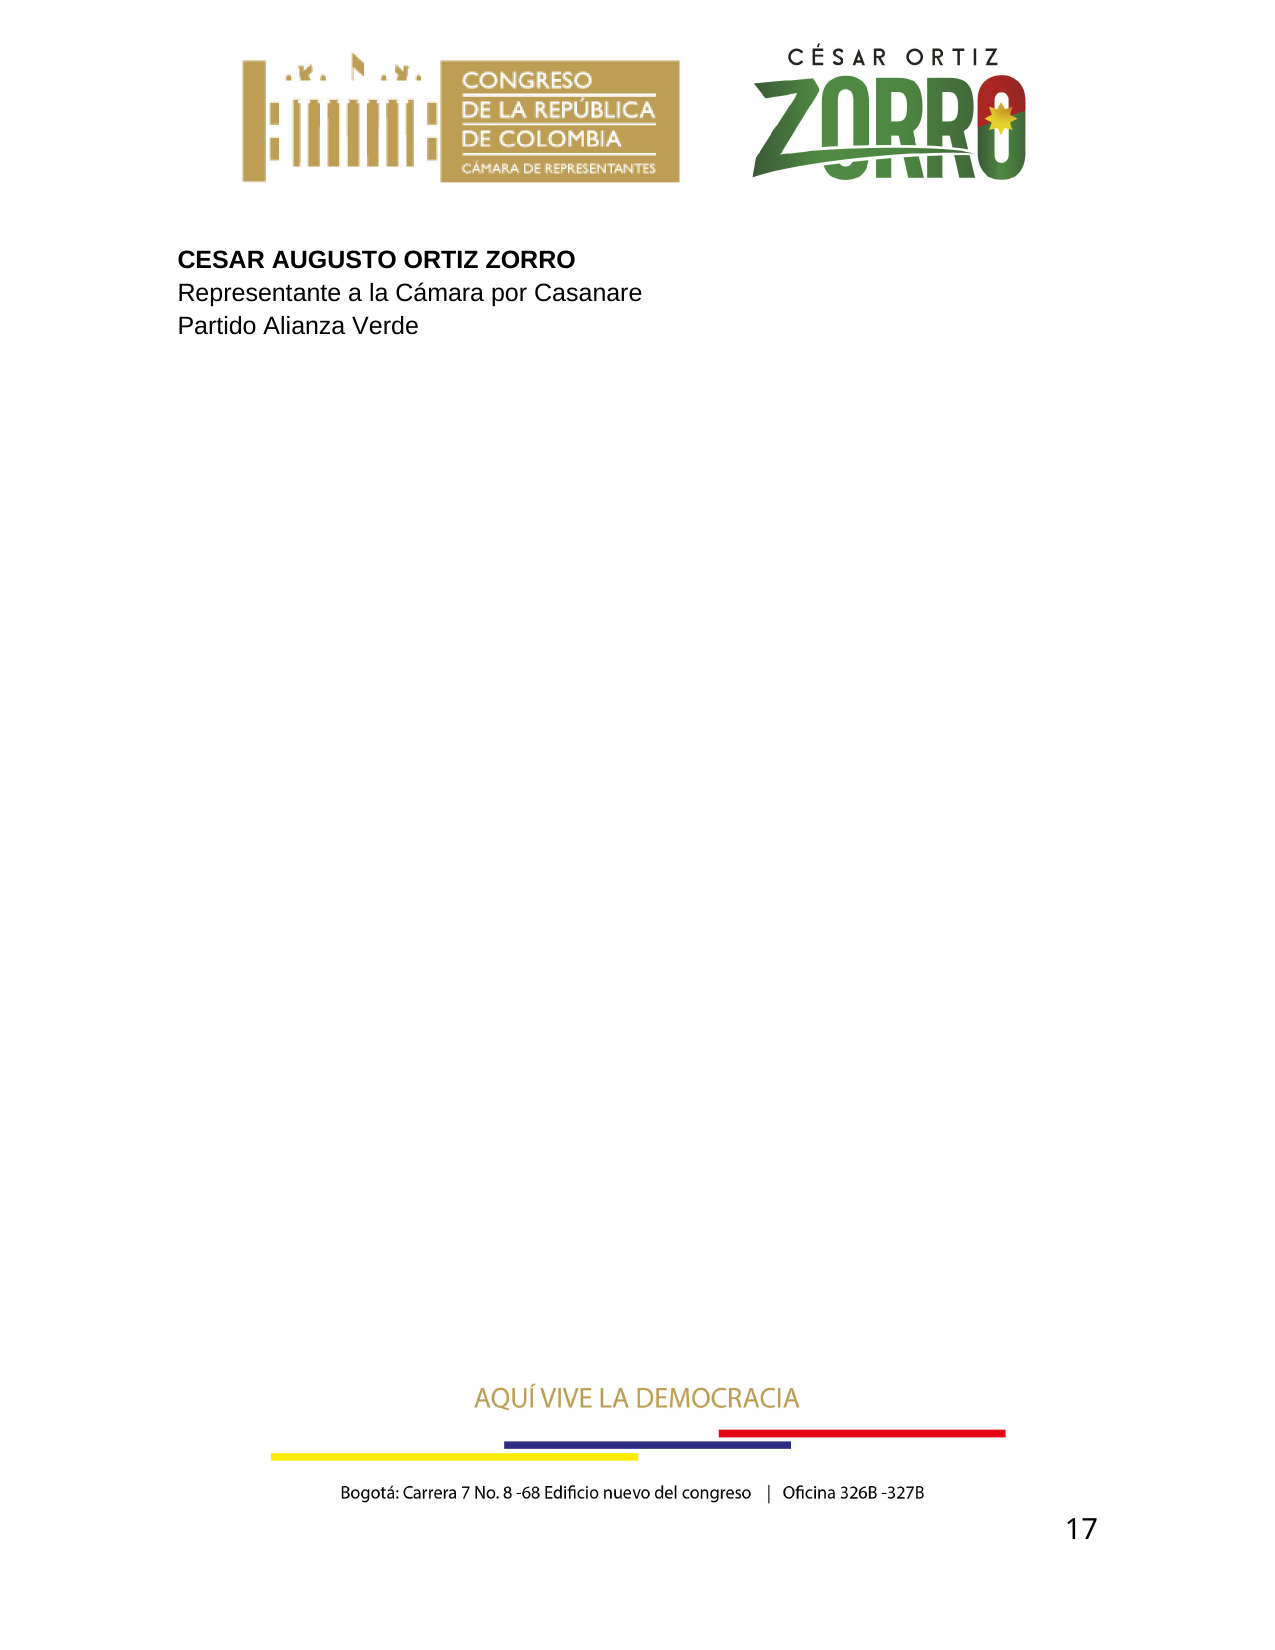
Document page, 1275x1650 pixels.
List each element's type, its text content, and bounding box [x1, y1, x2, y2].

text Partido Alianza Verde [177, 311, 1098, 340]
picture [222, 39, 1051, 205]
text CESAR AUGUSTO ORTIZ ZORRO [177, 245, 1098, 274]
text Representante a la Cámara por Casanare [177, 278, 1098, 307]
picture [179, 1378, 1098, 1509]
